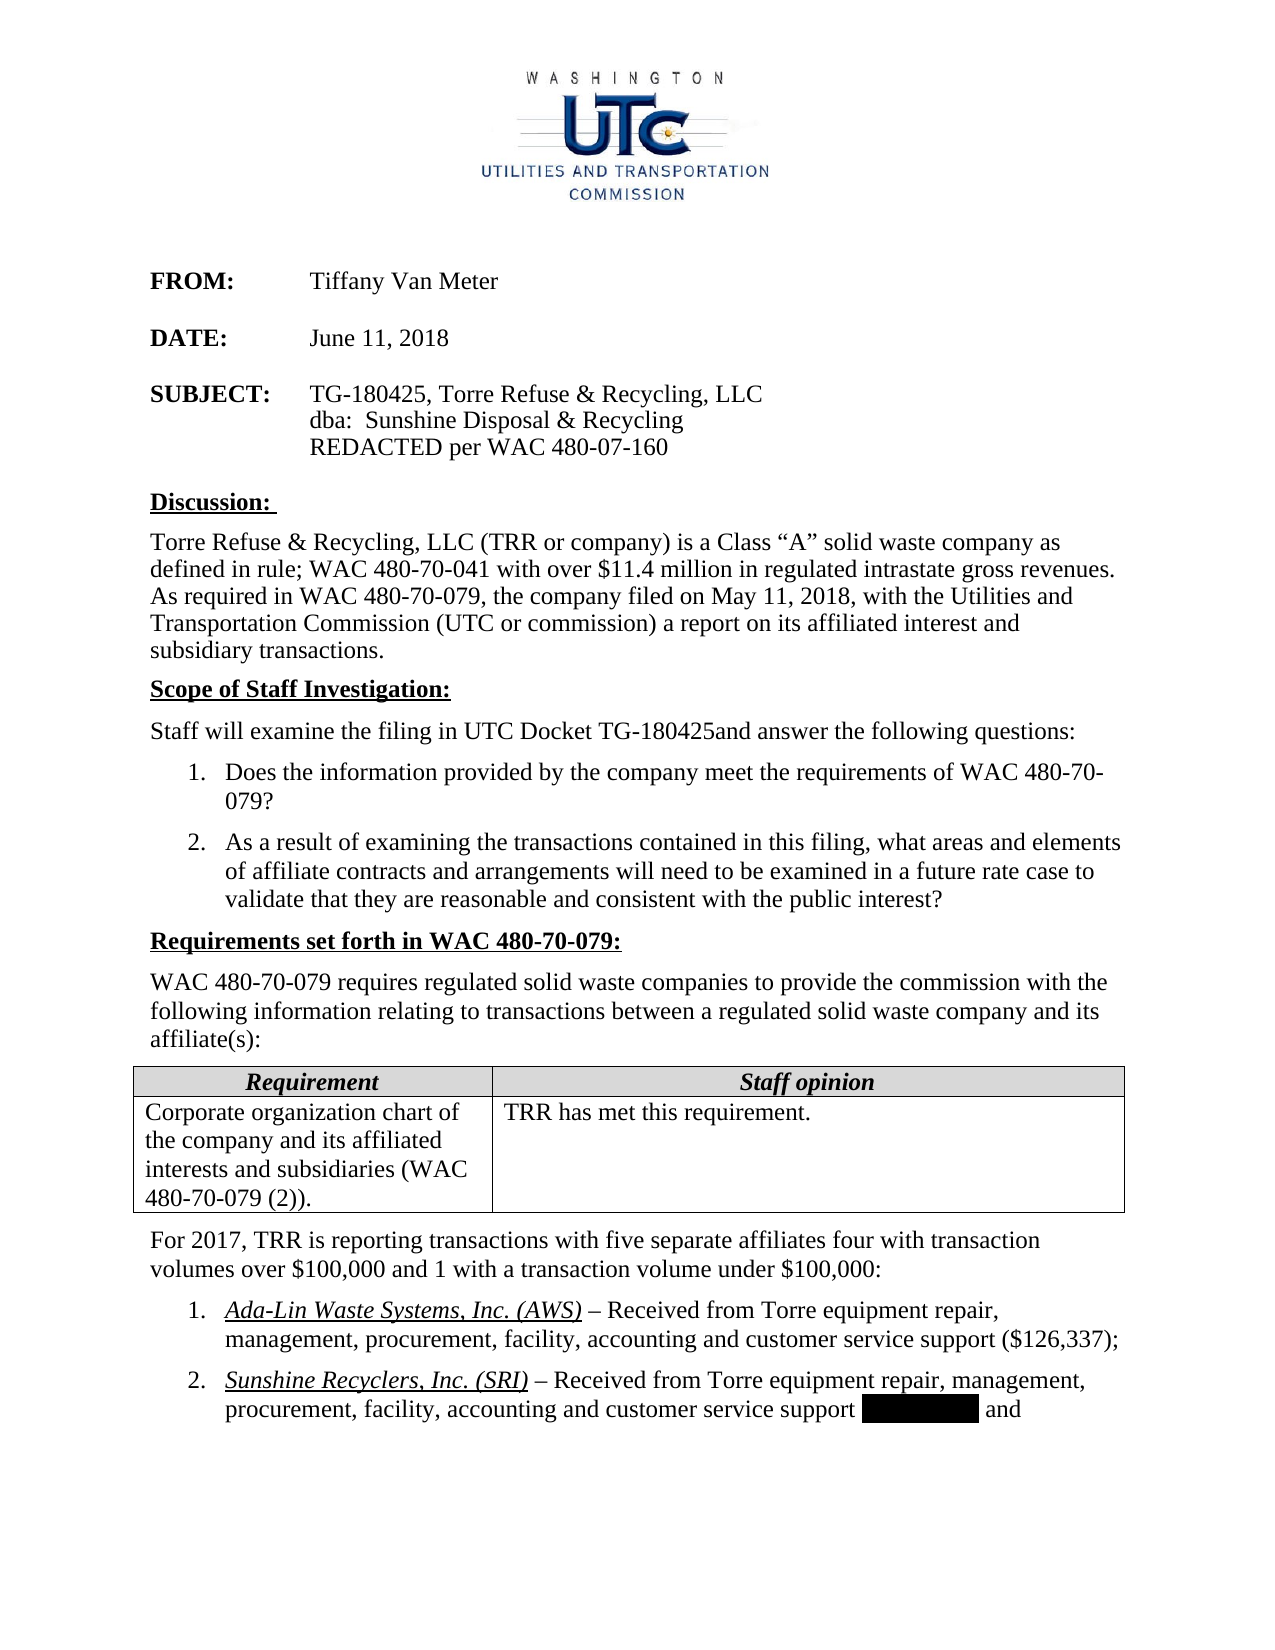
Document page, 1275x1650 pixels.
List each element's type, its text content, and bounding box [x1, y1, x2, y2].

text REDACTED per WAC 480-07-160 [309, 434, 1125, 461]
text For 2017, TRR is reporting transactions with five separate affiliates four with transaction volumes over $100,000 and 1 with a transaction volume under $100,000: [150, 1225, 1125, 1283]
picture [481, 69, 769, 202]
title FROM: Tiffany Van Meter [150, 266, 1125, 294]
text Torre Refuse & Recycling, LLC (TRR or company) is a Class “A” solid waste company as defined in rule; WAC 480-70-041 with over $11.4 million in regulated intrastate gross revenues. As required in WAC 480-70-079, the company filed on May 11, 2018, with the Utilities and Transportation Commission (UTC or commission) a report on its affiliated interest and subsidiary transactions. [150, 529, 1125, 664]
text Staff will examine the filing in UTC Docket TG-180425and answer the following questions: [150, 716, 1125, 744]
list Sunshine Recyclers, Inc. (SRI) – Received from Torre equipment repair, management, procurement, facility, accounting and customer service support ($653,354); and [187, 1365, 1125, 1423]
table_header Staff opinion [493, 1067, 1124, 1096]
text Requirements set forth in WAC 480-70-079: [150, 926, 1125, 954]
text SUBJECT: TG-180425, Torre Refuse & Recycling, LLC [150, 381, 1125, 407]
text Discussion: [150, 489, 1125, 516]
text dba: Sunshine Disposal & Recycling [309, 407, 1125, 434]
list Ada-Lin Waste Systems, Inc. (AWS) – Received from Torre equipment repair, management, procurement, facility, accounting and customer service support ($126,337); [187, 1295, 1125, 1353]
table_cell Corporate organization chart of the company and its affiliated interests and subsidiaries (WAC 480-70-079 (2)). [134, 1097, 492, 1212]
table_header Requirement [134, 1067, 492, 1096]
text Scope of Staff Investigation: [150, 677, 1125, 703]
text WAC 480-70-079 requires regulated solid waste companies to provide the commission with the following information relating to transactions between a regulated solid waste company and its affiliate(s): [150, 967, 1125, 1053]
list As a result of examining the transactions contained in this filing, what areas and elements of affiliate contracts and arrangements will need to be examined in a future rate case to validate that they are reasonable and consistent with the public interest? [187, 827, 1125, 913]
text DATE: June 11, 2018 [150, 323, 1125, 352]
list Does the information provided by the company meet the requirements of WAC 480-70-079? [187, 757, 1125, 814]
table_cell TRR has met this requirement. [493, 1097, 1124, 1212]
